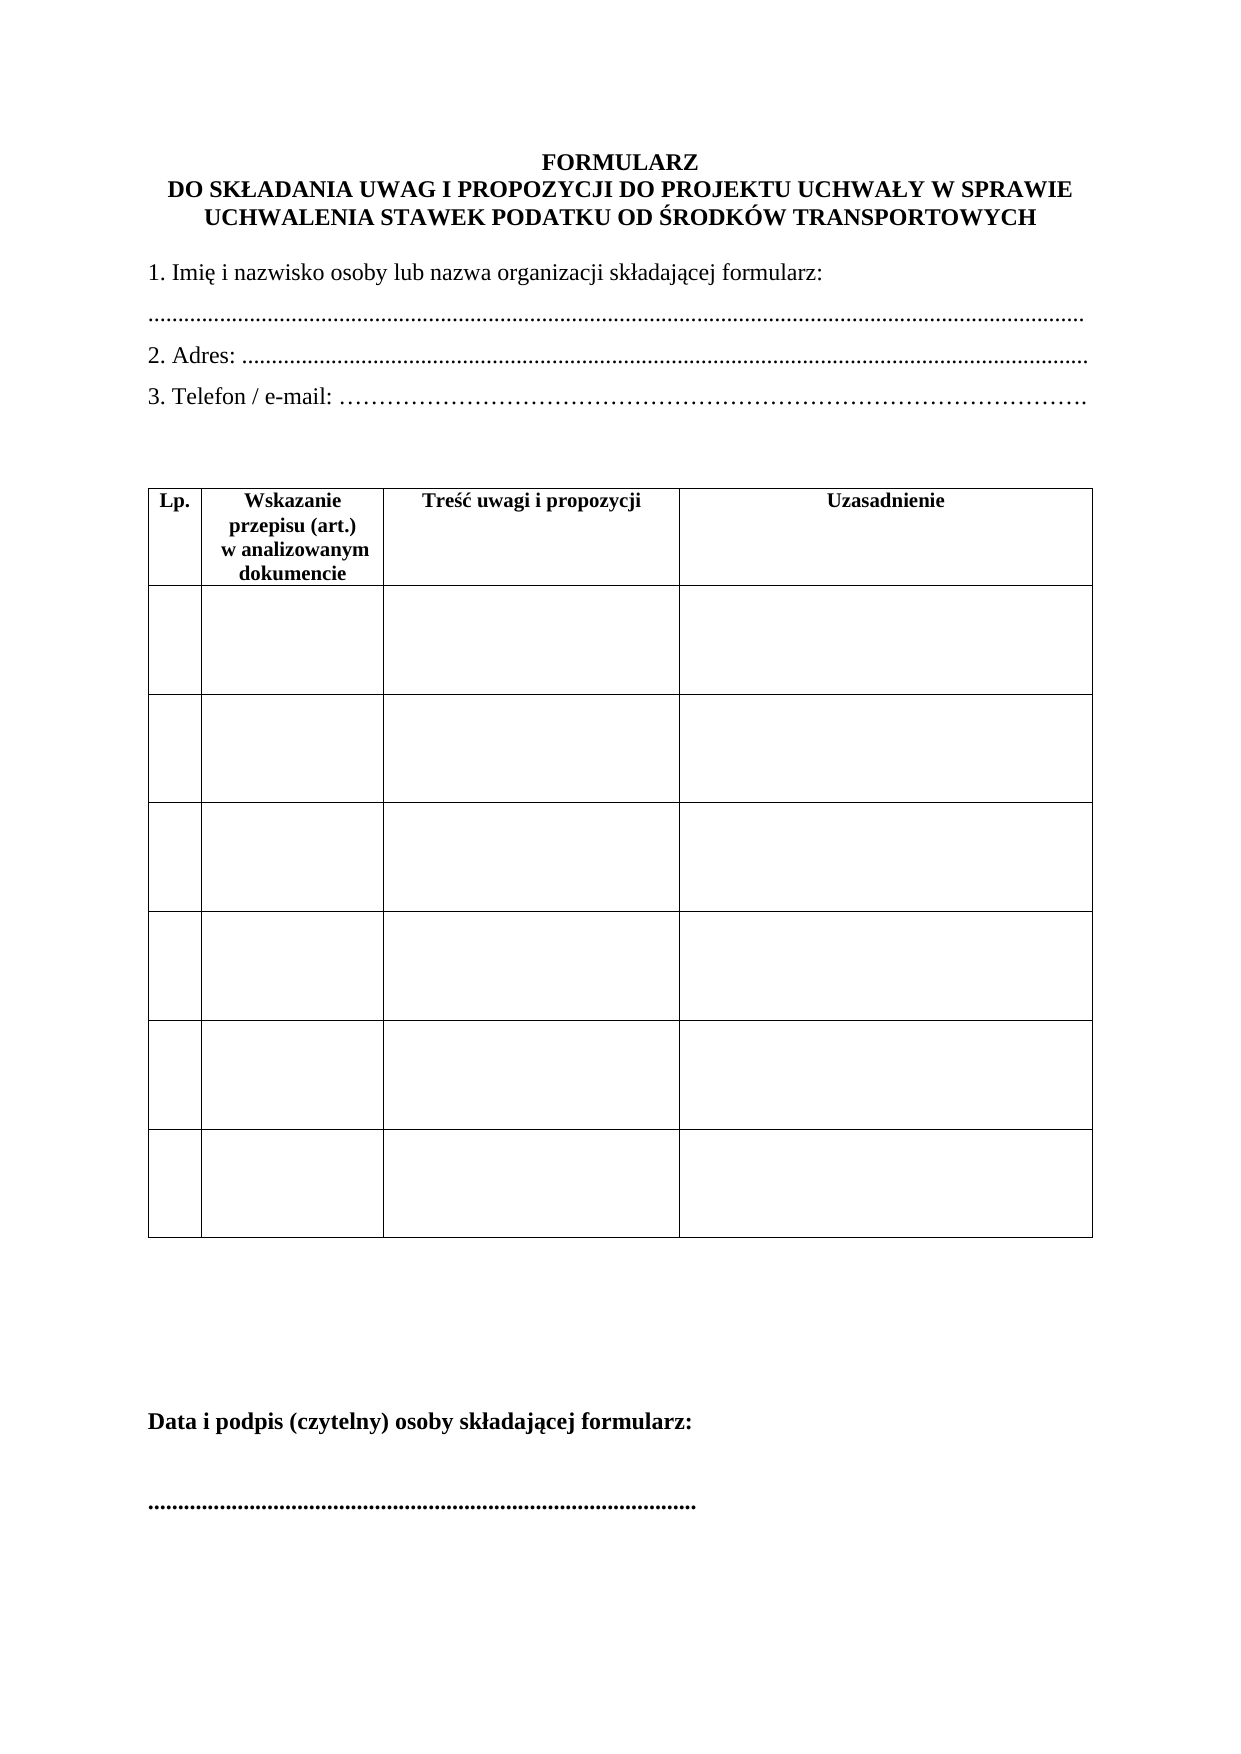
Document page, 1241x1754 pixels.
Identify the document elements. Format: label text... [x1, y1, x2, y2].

table_cell [680, 912, 1092, 1020]
table_cell [384, 695, 679, 802]
text ............................................................................................................................................................. [148, 299, 1093, 327]
table_cell [149, 1021, 201, 1128]
table_header Treść uwagi i propozycji [384, 489, 679, 585]
table_cell [384, 586, 679, 693]
table_cell [680, 1130, 1092, 1237]
text 1. Imię i nazwisko osoby lub nazwa organizacji składającej formularz: [148, 258, 1093, 286]
table_cell [149, 803, 201, 911]
table_cell [149, 586, 201, 693]
table_cell [202, 1130, 383, 1237]
table_cell [384, 1021, 679, 1128]
text FORMULARZ [148, 148, 1093, 175]
table_cell [384, 912, 679, 1020]
table_cell [384, 803, 679, 911]
table_cell [384, 1130, 679, 1237]
table_cell [149, 1130, 201, 1237]
table_header Wskazanie przepisu (art.) w analizowanym dokumencie [202, 489, 383, 585]
text Data i podpis (czytelny) osoby składającej formularz: [148, 1407, 1093, 1435]
table_cell [202, 803, 383, 911]
table_cell [149, 912, 201, 1020]
table_cell [680, 695, 1092, 802]
table_cell [680, 1021, 1092, 1128]
table_cell [202, 695, 383, 802]
table_cell [202, 912, 383, 1020]
table_cell [202, 586, 383, 693]
table_header Uzasadnienie [680, 489, 1092, 585]
text DO SKŁADANIA UWAG I PROPOZYCJI DO PROJEKTU UCHWAŁY W SPRAWIE UCHWALENIA STAWEK PODATKU OD ŚRODKÓW TRANSPORTOWYCH [148, 175, 1093, 230]
table_cell [202, 1021, 383, 1128]
table_cell [680, 803, 1092, 911]
table_header Lp. [149, 489, 201, 585]
text ............................................................................................ [148, 1487, 1093, 1515]
table_cell [680, 586, 1092, 693]
text 2. Adres: .............................................................................................................................................. [148, 341, 1093, 368]
table_cell [149, 695, 201, 802]
text 3. Telefon / e-mail: …………………………………………………………………………………. [148, 382, 1093, 410]
